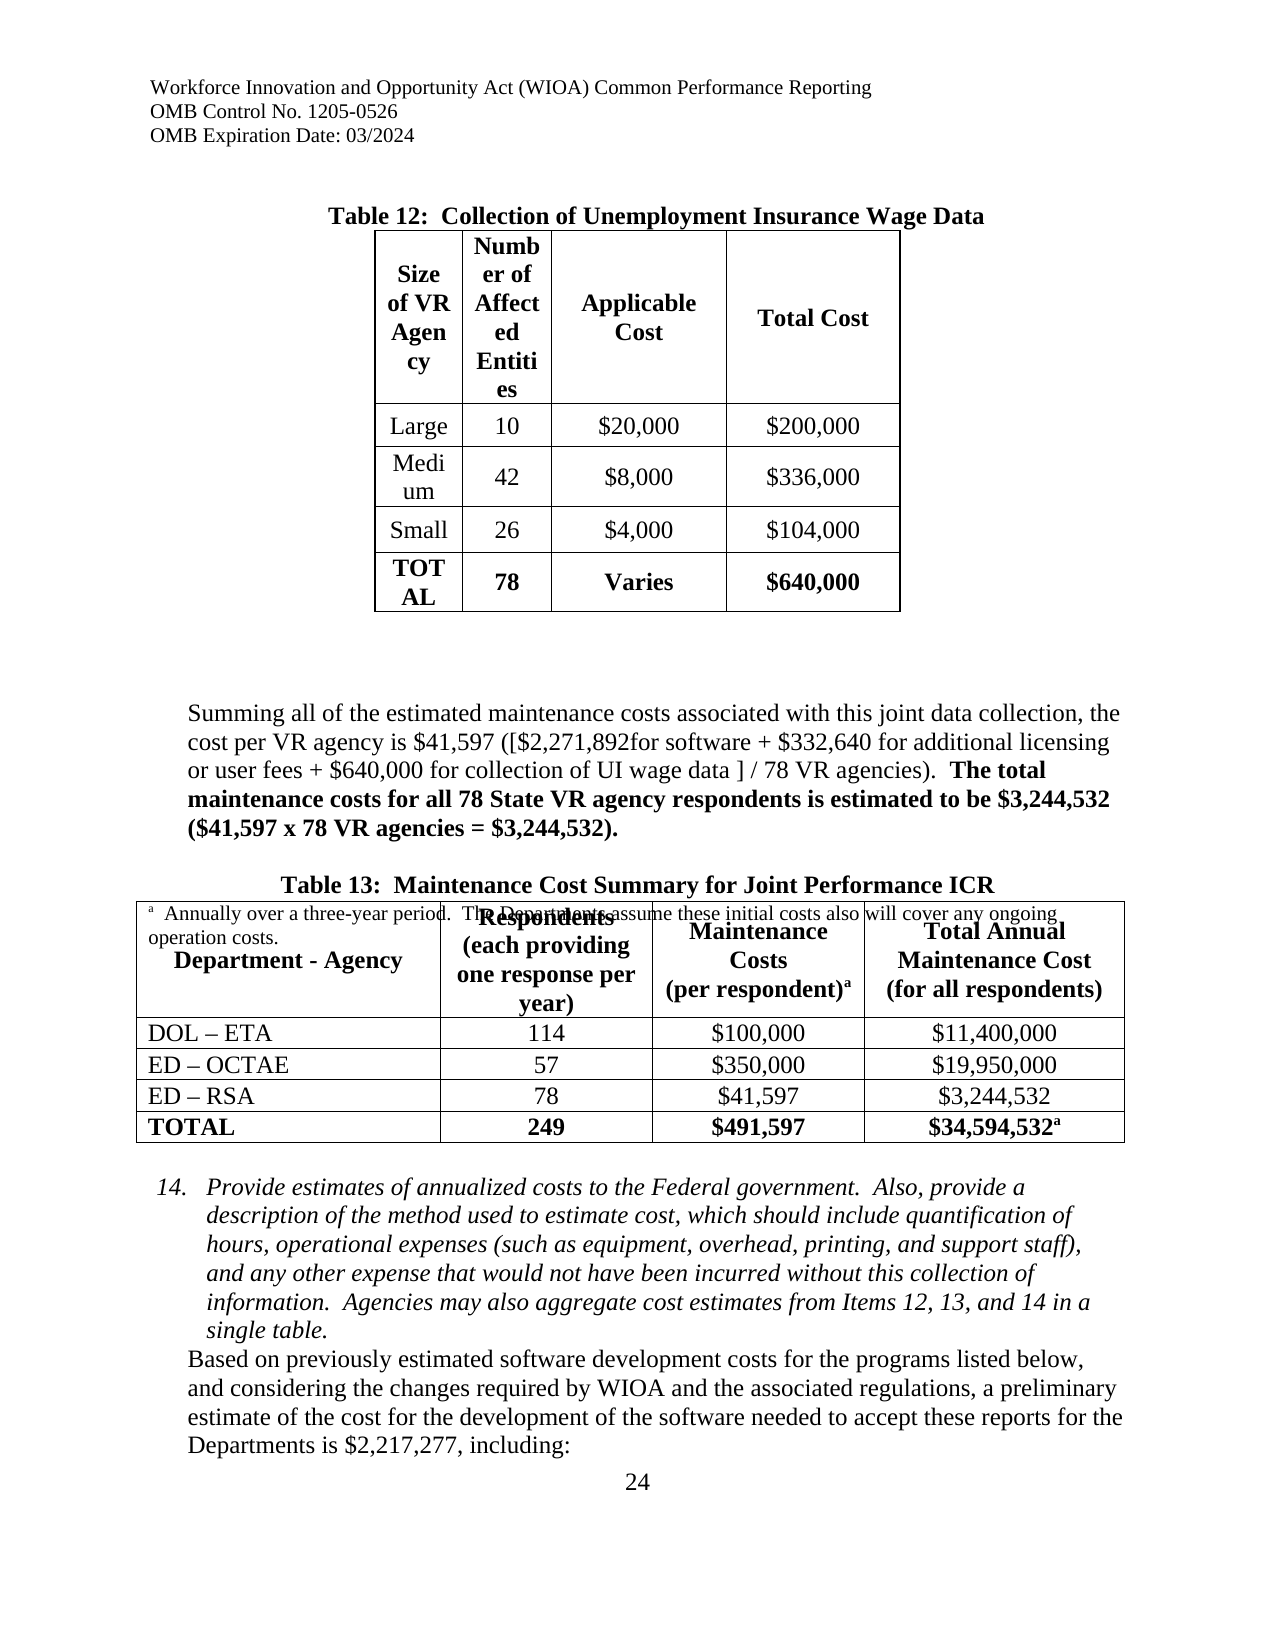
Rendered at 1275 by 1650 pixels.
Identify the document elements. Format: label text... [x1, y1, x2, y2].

table_cell ED – RSA [137, 1080, 440, 1111]
text Table 13: Maintenance Cost Summary for Joint Performance ICR [150, 870, 1125, 899]
table_header Department - Agency [137, 902, 440, 1017]
table_cell 57 [441, 1049, 652, 1079]
table_cell $4,000 [552, 507, 726, 552]
table_cell $104,000 [727, 507, 899, 552]
table_header Applicable Cost [552, 231, 726, 403]
table_cell $491,597 [653, 1112, 864, 1142]
table_header Maintenance Costs (per respondent)a [653, 902, 864, 1017]
table_cell 78 [463, 553, 551, 611]
table_cell 249 [441, 1112, 652, 1142]
table_cell $34,594,532a [865, 1112, 1124, 1142]
table_cell $8,000 [552, 447, 726, 506]
table_cell 10 [463, 404, 551, 446]
table_cell Small [376, 507, 462, 552]
table_header Total Cost [727, 231, 899, 403]
table_header Number of Affected Entities [463, 231, 551, 403]
table_cell Medium [376, 447, 462, 506]
table_cell 42 [463, 447, 551, 506]
table_cell $20,000 [552, 404, 726, 446]
text Summing all of the estimated maintenance costs associated with this joint data collection, the cost per VR agency is $41,597 ([$2,271,892for software + $332,640 for additional licensing or user fees + $640,000 for collection of UI wage data ] / 78 VR agencies). The total maintenance costs for all 78 State VR agency respondents is estimated to be $3,244,532 ($41,597 x 78 VR agencies = $3,244,532). [187, 698, 1125, 842]
text Based on previously estimated software development costs for the programs listed below, and considering the changes required by WIOA and the associated regulations, a preliminary estimate of the cost for the development of the software needed to accept these reports for the Departments is $2,217,277, including: [187, 1344, 1125, 1459]
table_cell Varies [552, 553, 726, 611]
table_cell $41,597 [653, 1080, 864, 1111]
table_header Size of VR Agency [376, 231, 462, 403]
table_cell 26 [463, 507, 551, 552]
table_cell $336,000 [727, 447, 899, 506]
table_cell $350,000 [653, 1049, 864, 1079]
table_cell $11,400,000 [865, 1018, 1124, 1048]
table_cell ED – OCTAE [137, 1049, 440, 1079]
table_cell Large [376, 404, 462, 446]
table_cell 114 [441, 1018, 652, 1048]
text Table 12: Collection of Unemployment Insurance Wage Data [187, 201, 1125, 230]
table_cell $640,000 [727, 553, 899, 611]
table_cell $100,000 [653, 1018, 864, 1048]
table_cell DOL – ETA [137, 1018, 440, 1048]
table_cell $3,244,532 [865, 1080, 1124, 1111]
table_cell TOTAL [376, 553, 462, 611]
table_cell TOTAL [137, 1112, 440, 1142]
table_header Total Annual Maintenance Cost (for all respondents) [865, 902, 1124, 1017]
text 14. Provide estimates of annualized costs to the Federal government. Also, provide a description of the method used to estimate cost, which should include quantification of hours, operational expenses (such as equipment, overhead, printing, and support staff), and any other expense that would not have been incurred without this collection of information. Agencies may also aggregate cost estimates from Items 12, 13, and 14 in a single table. [150, 1172, 1125, 1344]
table_cell 78 [441, 1080, 652, 1111]
table_cell $200,000 [727, 404, 899, 446]
table_header Respondents (each providing one response per year) [441, 902, 652, 1017]
table_cell $19,950,000 [865, 1049, 1124, 1079]
